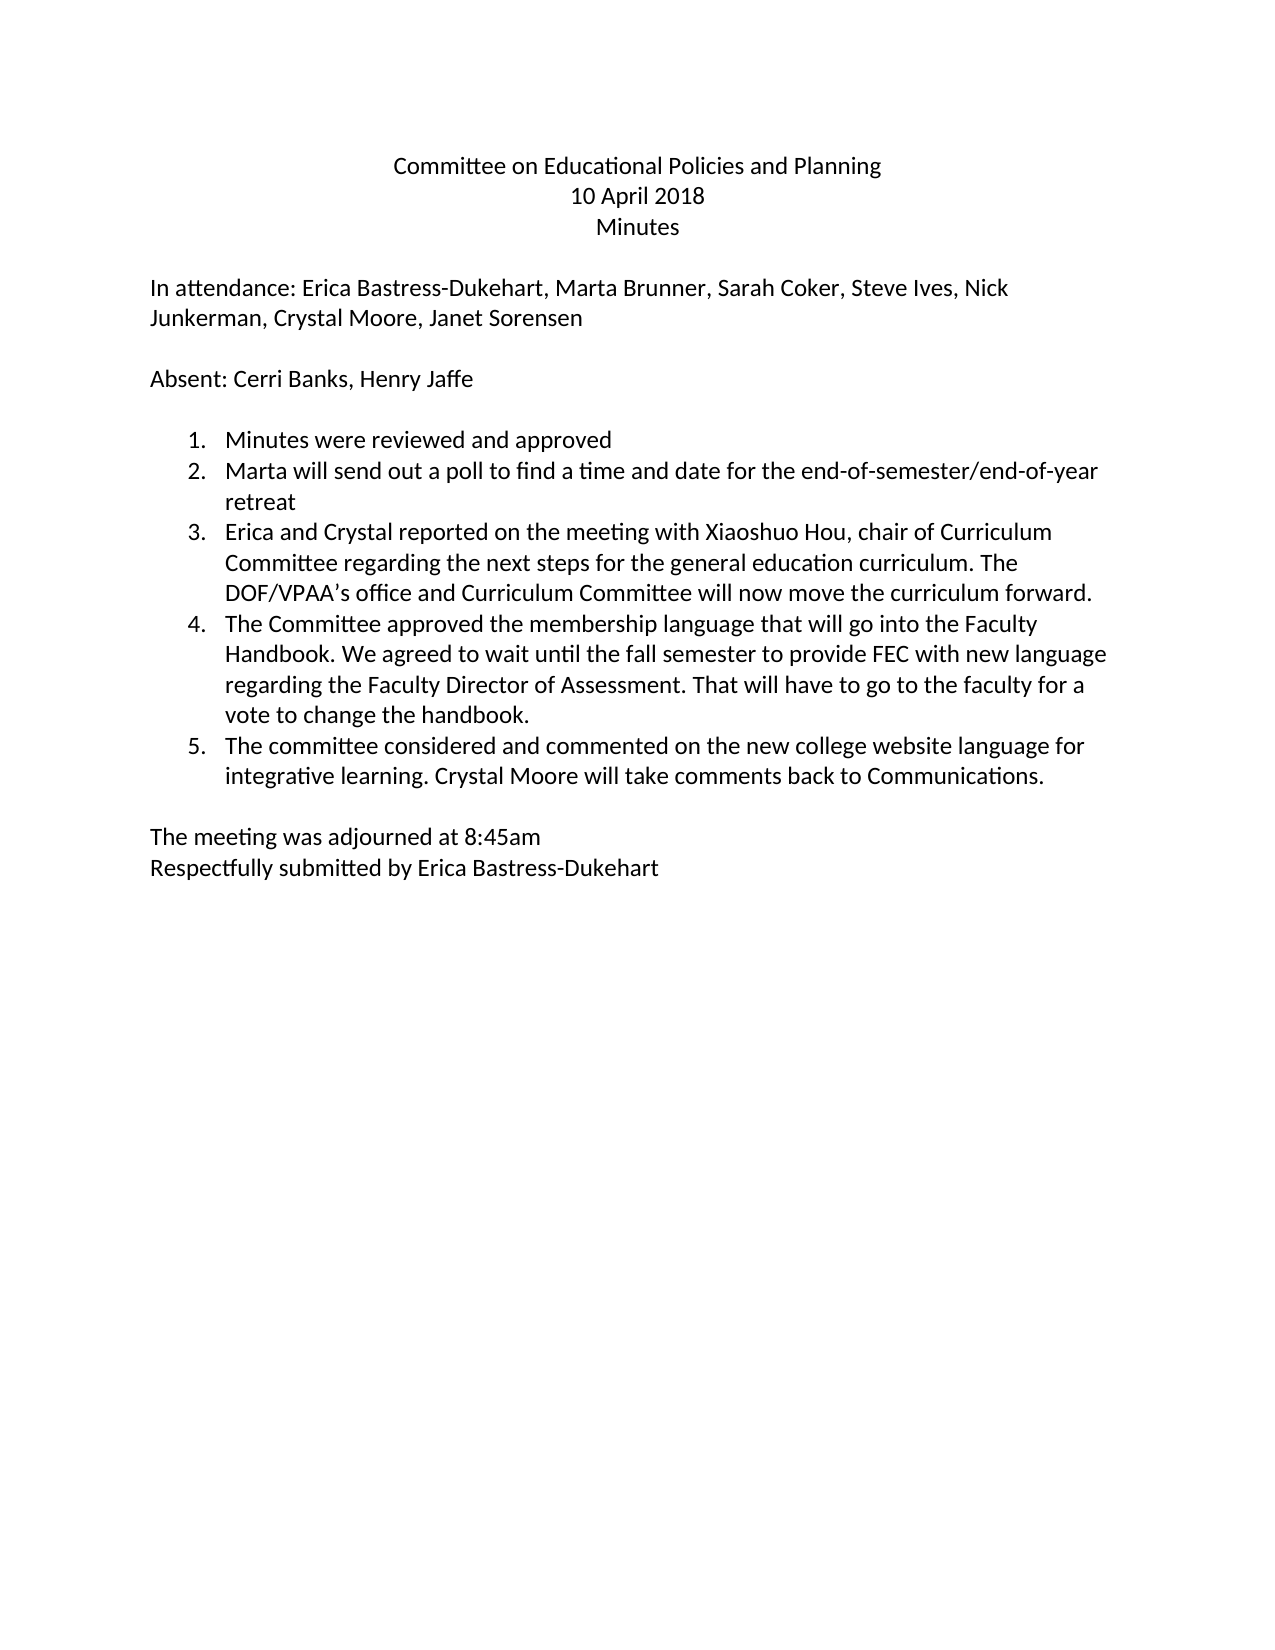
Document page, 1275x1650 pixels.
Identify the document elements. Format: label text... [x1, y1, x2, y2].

list The committee considered and commented on the new college website language for integrative learning. Crystal Moore will take comments back to Communications. [187, 730, 1125, 791]
text Absent: Cerri Banks, Henry Jaffe [150, 364, 1125, 394]
text Minutes [150, 211, 1125, 242]
list Erica and Crystal reported on the meeting with Xiaoshuo Hou, chair of Curriculum Committee regarding the next steps for the general education curriculum. The DOF/VPAA’s office and Curriculum Committee will now move the curriculum forward. [187, 516, 1125, 608]
list Marta will send out a poll to find a time and date for the end-of-semester/end-of-year retreat [187, 455, 1125, 516]
text The meeting was adjourned at 8:45am [150, 821, 1125, 852]
text Committee on Educational Policies and Planning [150, 150, 1125, 181]
text Respectfully submitted by Erica Bastress-Dukehart [150, 852, 1125, 882]
text 10 April 2018 [150, 181, 1125, 211]
list Minutes were reviewed and approved [187, 425, 1125, 455]
text In attendance: Erica Bastress-Dukehart, Marta Brunner, Sarah Coker, Steve Ives, Nick Junkerman, Crystal Moore, Janet Sorensen [150, 272, 1125, 333]
list The Committee approved the membership language that will go into the Faculty Handbook. We agreed to wait until the fall semester to provide FEC with new language regarding the Faculty Director of Assessment. That will have to go to the faculty for a vote to change the handbook. [187, 608, 1125, 730]
